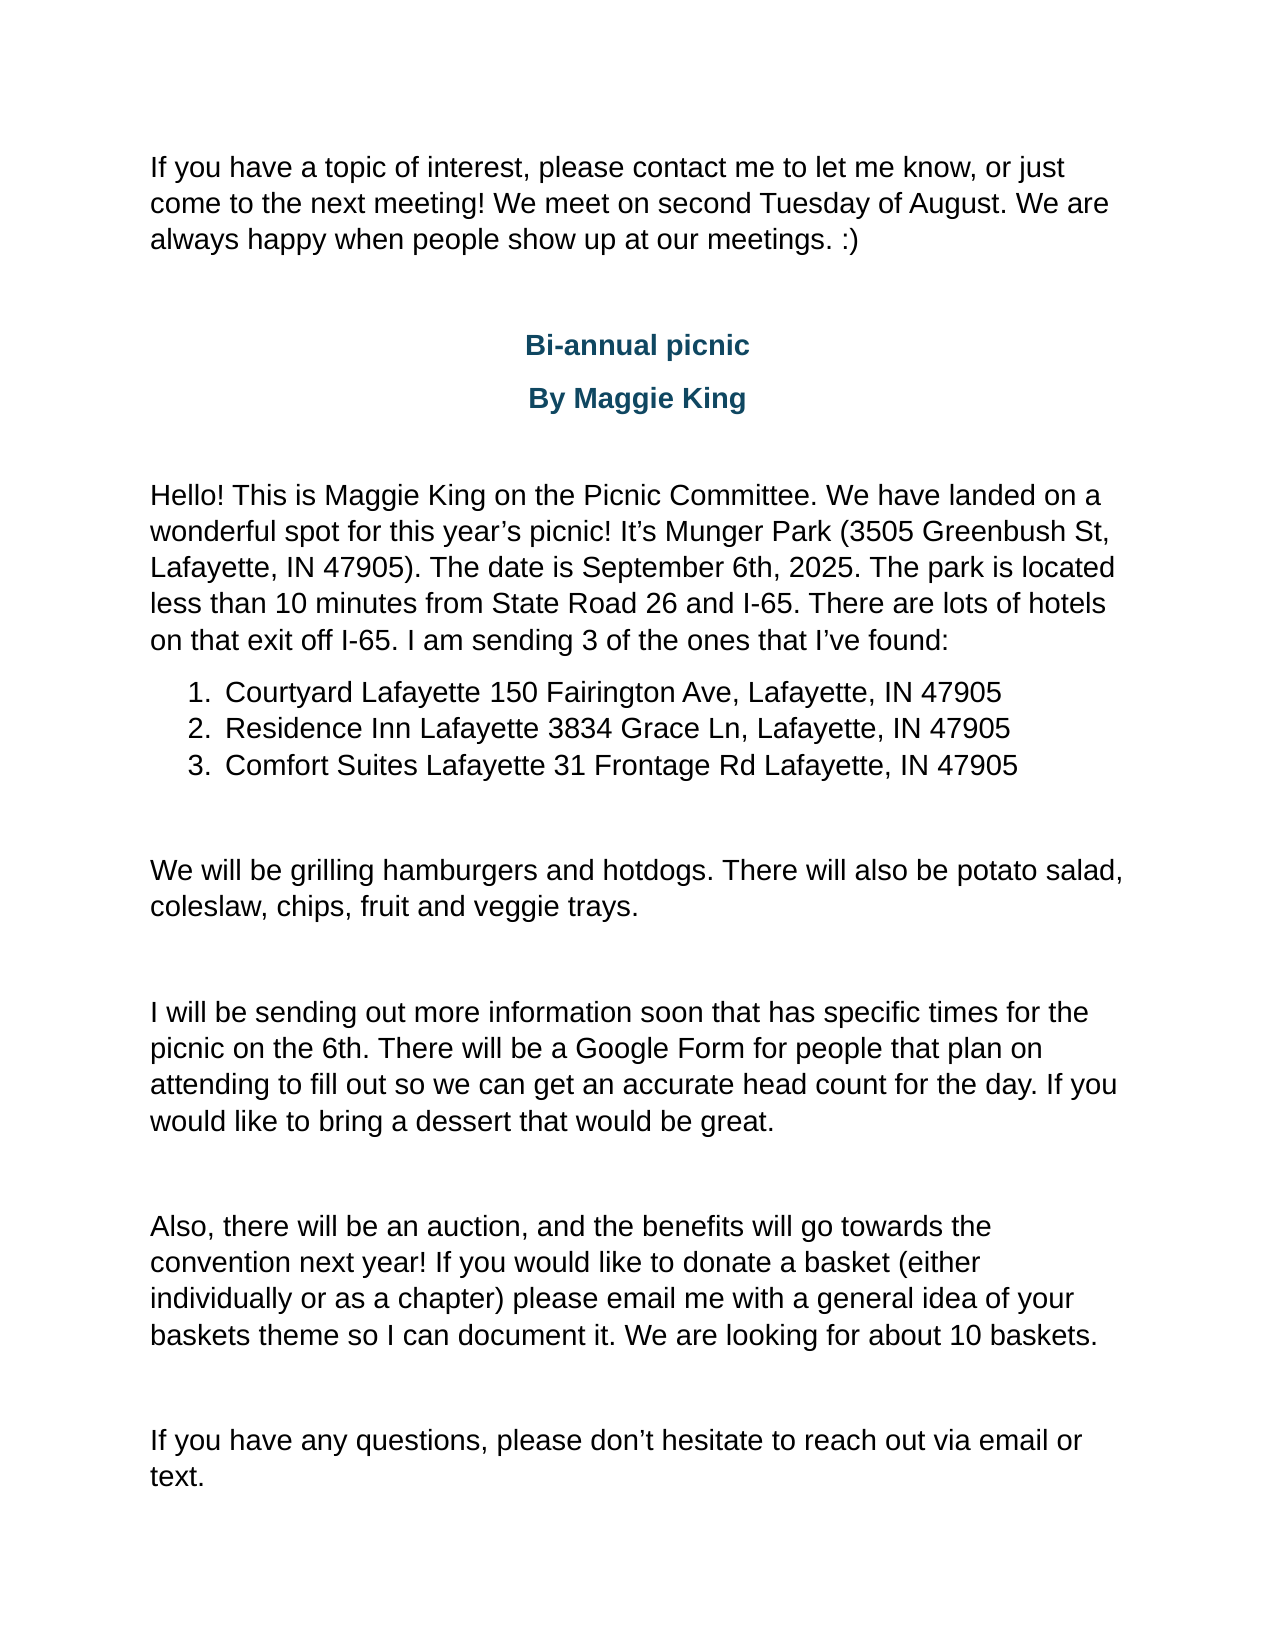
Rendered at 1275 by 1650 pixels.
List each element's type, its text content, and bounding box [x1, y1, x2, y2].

text I will be sending out more information soon that has specific times for the picnic on the 6th. There will be a Google Form for people that plan on attending to fill out so we can get an accurate head count for the day. If you would like to bring a dessert that would be great. [150, 995, 1125, 1137]
text If you have a topic of interest, please contact me to let me know, or just come to the next meeting! We meet on second Tuesday of August. We are always happy when people show up at our meetings. :) [150, 150, 1125, 256]
subtitle Bi-annual picnic [150, 328, 1125, 361]
list Comfort Suites Lafayette 31 Frontage Rd Lafayette, IN 47905 [187, 748, 1125, 781]
list Residence Inn Lafayette 3834 Grace Ln, Lafayette, IN 47905 [187, 712, 1125, 745]
list Courtyard Lafayette 150 Fairington Ave, Lafayette, IN 47905 [187, 675, 1125, 709]
text If you have any questions, please don’t hesitate to reach out via email or text. [150, 1423, 1125, 1493]
subtitle By Maggie King [150, 381, 1125, 414]
text We will be grilling hamburgers and hotdogs. There will also be potato salad, coleslaw, chips, fruit and veggie trays. [150, 853, 1125, 923]
text Also, there will be an auction, and the benefits will go towards the convention next year! If you would like to donate a basket (either individually or as a chapter) please email me with a general idea of your baskets theme so I can document it. We are looking for about 10 baskets. [150, 1209, 1125, 1351]
text Hello! This is Maggie King on the Picnic Committee. We have landed on a wonderful spot for this year’s picnic! It’s Munger Park (3505 Greenbush St, Lafayette, IN 47905). The date is September 6th, 2025. The park is located less than 10 minutes from State Road 26 and I-65. There are lots of hotels on that exit off I-65. I am sending 3 of the ones that I’ve found: [150, 478, 1125, 656]
